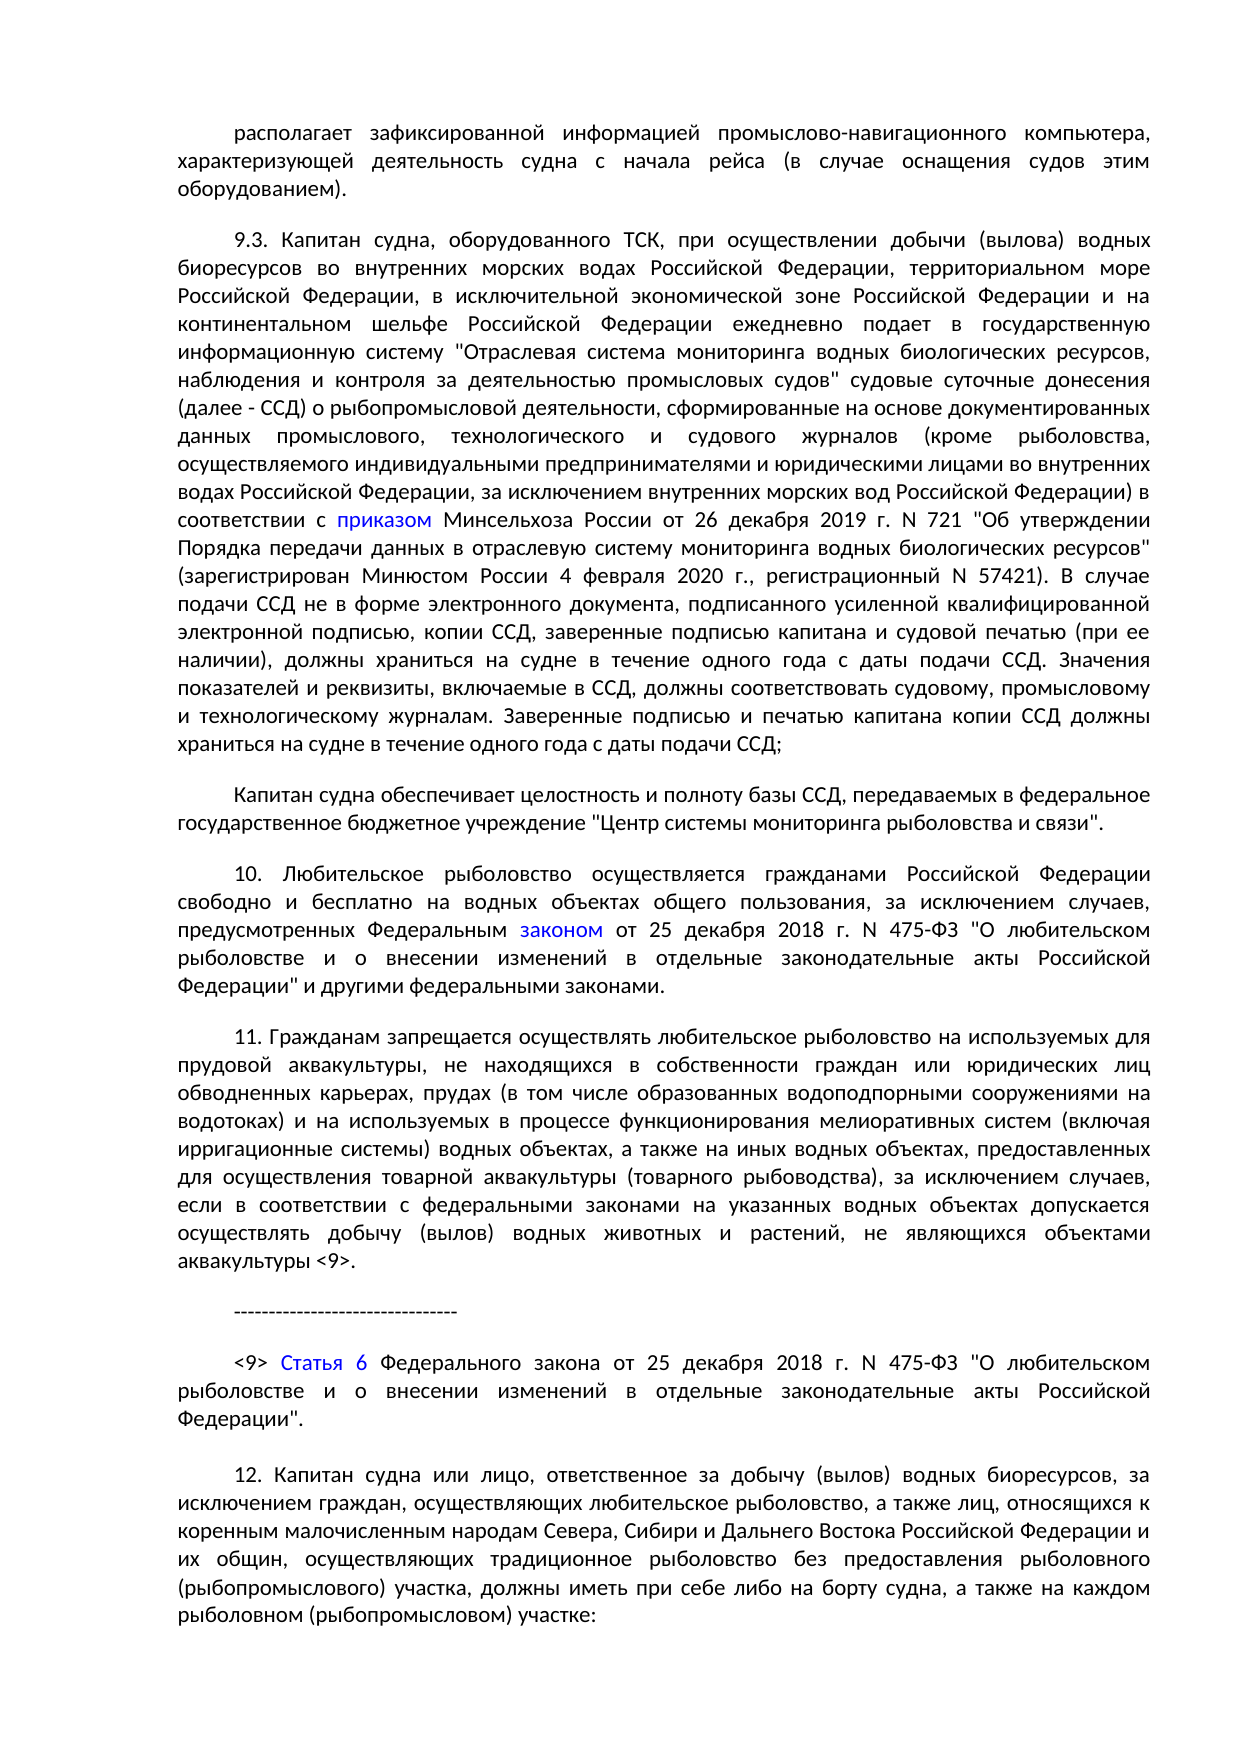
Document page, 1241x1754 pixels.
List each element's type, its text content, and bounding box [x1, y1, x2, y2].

text -------------------------------- [177, 1297, 1152, 1326]
text располагает зафиксированной информацией промыслово-навигационного компьютера, характеризующей деятельность судна с начала рейса (в случае оснащения судов этим оборудованием). [177, 118, 1152, 202]
text 11. Гражданам запрещается осуществлять любительское рыболовство на используемых для прудовой аквакультуры, не находящихся в собственности граждан или юридических лиц обводненных карьерах, прудах (в том числе образованных водоподпорными сооружениями на водотоках) и на используемых в процессе функционирования мелиоративных систем (включая ирригационные системы) водных объектах, а также на иных водных объектах, предоставленных для осуществления товарной аквакультуры (товарного рыбоводства), за исключением случаев, если в соответствии с федеральными законами на указанных водных объектах допускается осуществлять добычу (вылов) водных животных и растений, не являющихся объектами аквакультуры <9>. [177, 1022, 1152, 1274]
text 9.3. Капитан судна, оборудованного ТСК, при осуществлении добычи (вылова) водных биоресурсов во внутренних морских водах Российской Федерации, территориальном море Российской Федерации, в исключительной экономической зоне Российской Федерации и на континентальном шельфе Российской Федерации ежедневно подает в государственную информационную систему "Отраслевая система мониторинга водных биологических ресурсов, наблюдения и контроля за деятельностью промысловых судов" судовые суточные донесения (далее - ССД) о рыбопромысловой деятельности, сформированные на основе документированных данных промыслового, технологического и судового журналов (кроме рыболовства, осуществляемого индивидуальными предпринимателями и юридическими лицами во внутренних водах Российской Федерации, за исключением внутренних морских вод Российской Федерации) в соответствии с приказом Минсельхоза России от 26 декабря 2019 г. N 721 "Об утверждении Порядка передачи данных в отраслевую систему мониторинга водных биологических ресурсов" (зарегистрирован Минюстом России 4 февраля 2020 г., регистрационный N 57421). В случае подачи ССД не в форме электронного документа, подписанного усиленной квалифицированной электронной подписью, копии ССД, заверенные подписью капитана и судовой печатью (при ее наличии), должны храниться на судне в течение одного года с даты подачи ССД. Значения показателей и реквизиты, включаемые в ССД, должны соответствовать судовому, промысловому и технологическому журналам. Заверенные подписью и печатью капитана копии ССД должны храниться на судне в течение одного года с даты подачи ССД; [177, 225, 1152, 757]
text Капитан судна обеспечивает целостность и полноту базы ССД, передаваемых в федеральное государственное бюджетное учреждение "Центр системы мониторинга рыболовства и связи". [177, 780, 1152, 836]
text <9> Статья 6 Федерального закона от 25 декабря 2018 г. N 475-ФЗ "О любительском рыболовстве и о внесении изменений в отдельные законодательные акты Российской Федерации". [177, 1348, 1152, 1432]
text 12. Капитан судна или лицо, ответственное за добычу (вылов) водных биоресурсов, за исключением граждан, осуществляющих любительское рыболовство, а также лиц, относящихся к коренным малочисленным народам Севера, Сибири и Дальнего Востока Российской Федерации и их общин, осуществляющих традиционное рыболовство без предоставления рыболовного (рыбопромыслового) участка, должны иметь при себе либо на борту судна, а также на каждом рыболовном (рыбопромысловом) участке: [177, 1461, 1152, 1629]
text 10. Любительское рыболовство осуществляется гражданами Российской Федерации свободно и бесплатно на водных объектах общего пользования, за исключением случаев, предусмотренных Федеральным законом от 25 декабря 2018 г. N 475-ФЗ "О любительском рыболовстве и о внесении изменений в отдельные законодательные акты Российской Федерации" и другими федеральными законами. [177, 859, 1152, 999]
